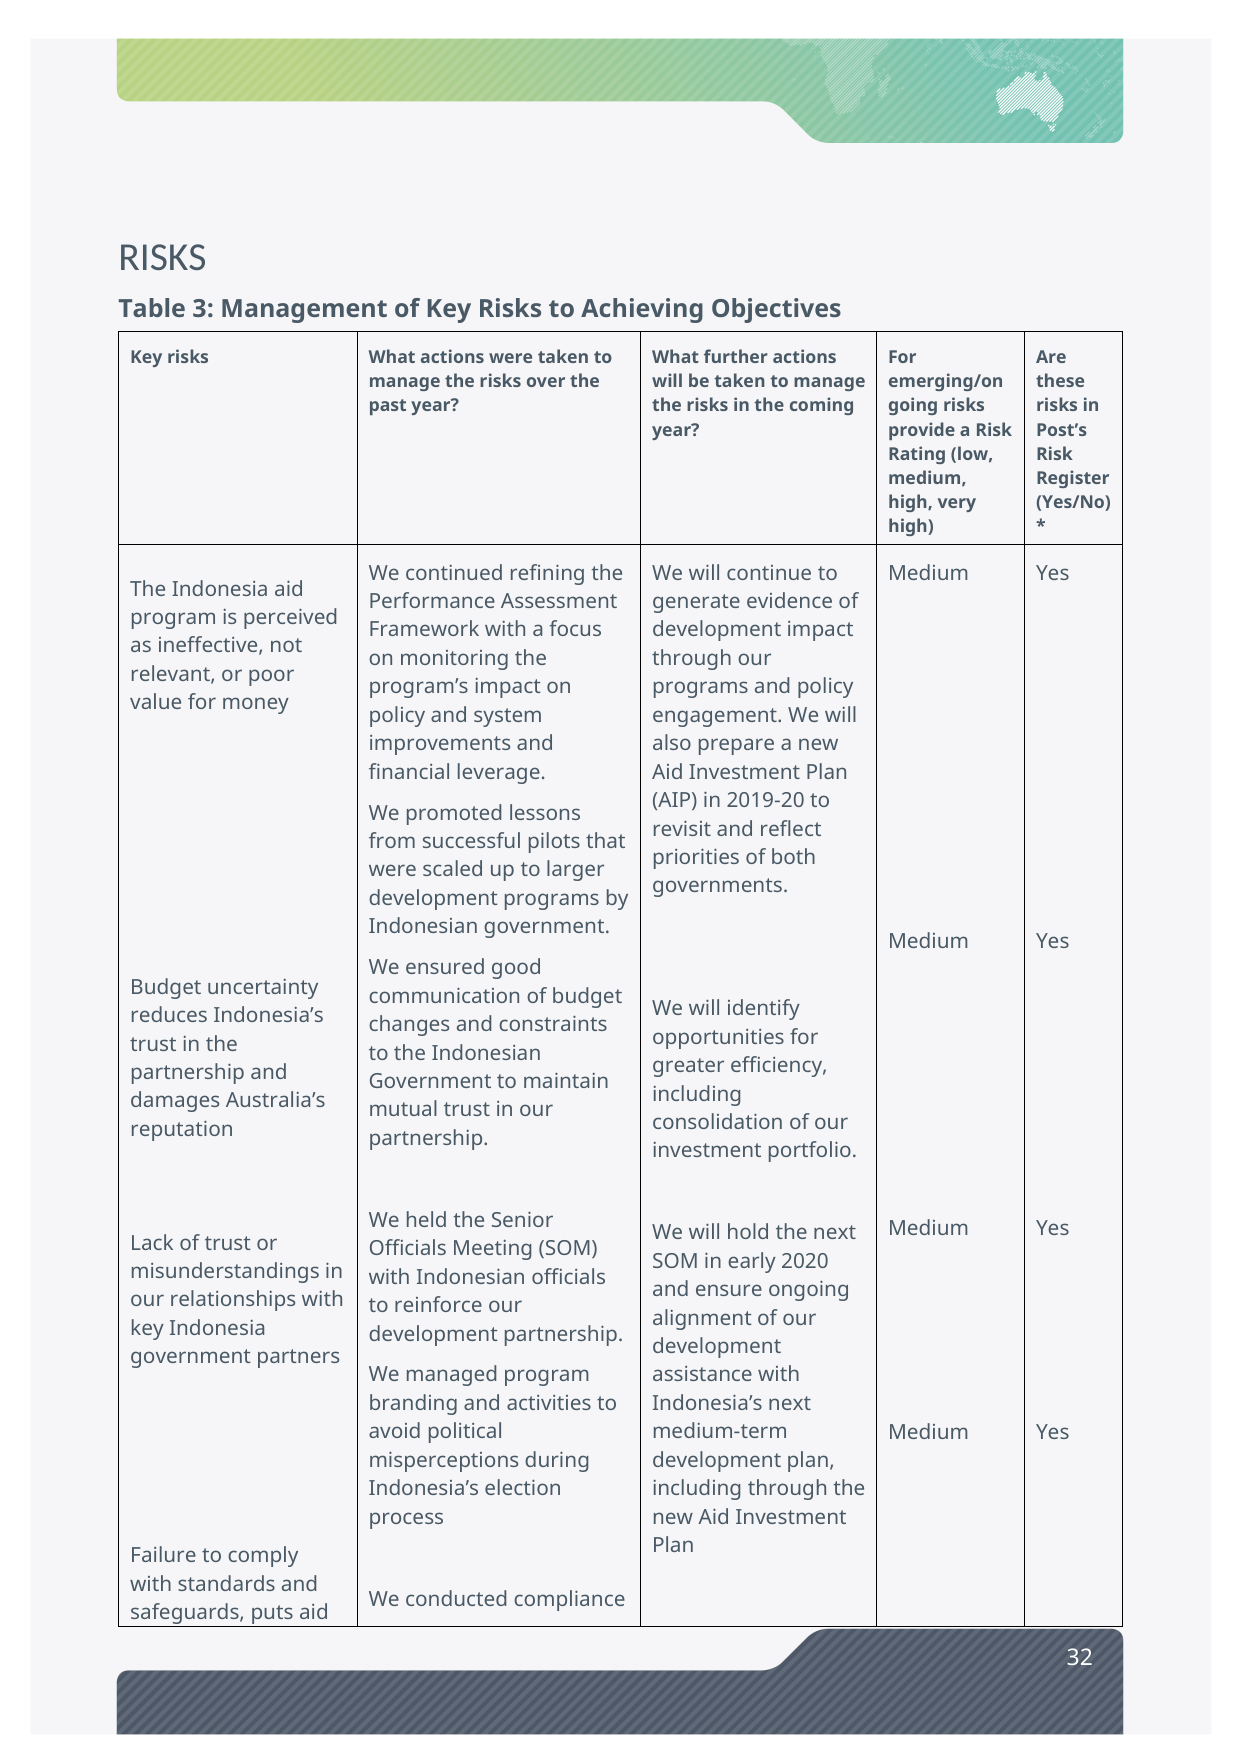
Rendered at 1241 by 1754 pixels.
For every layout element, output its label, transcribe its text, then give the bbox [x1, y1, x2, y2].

text Table 3: Management of Key Risks to Achieving Objectives [118, 291, 1122, 325]
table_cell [641, 545, 876, 1626]
table_header Key risks [119, 332, 357, 544]
table_header For emerging/ongoing risks provide a Risk Rating (low, medium, high, very high) [877, 332, 1024, 544]
table_header What actions were taken to manage the risks over the past year? [358, 332, 640, 544]
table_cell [358, 545, 640, 1626]
table_header What further actions will be taken to manage the risks in the coming year? [641, 332, 876, 544]
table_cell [119, 545, 357, 1626]
table_cell Yes Yes Yes Yes [1025, 545, 1122, 1626]
table_header Are these risks in Post’s Risk Register (Yes/No)* [1025, 332, 1122, 544]
picture [1, 9, 1239, 1754]
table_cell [877, 545, 1024, 1626]
subtitle Risks [118, 239, 1122, 278]
